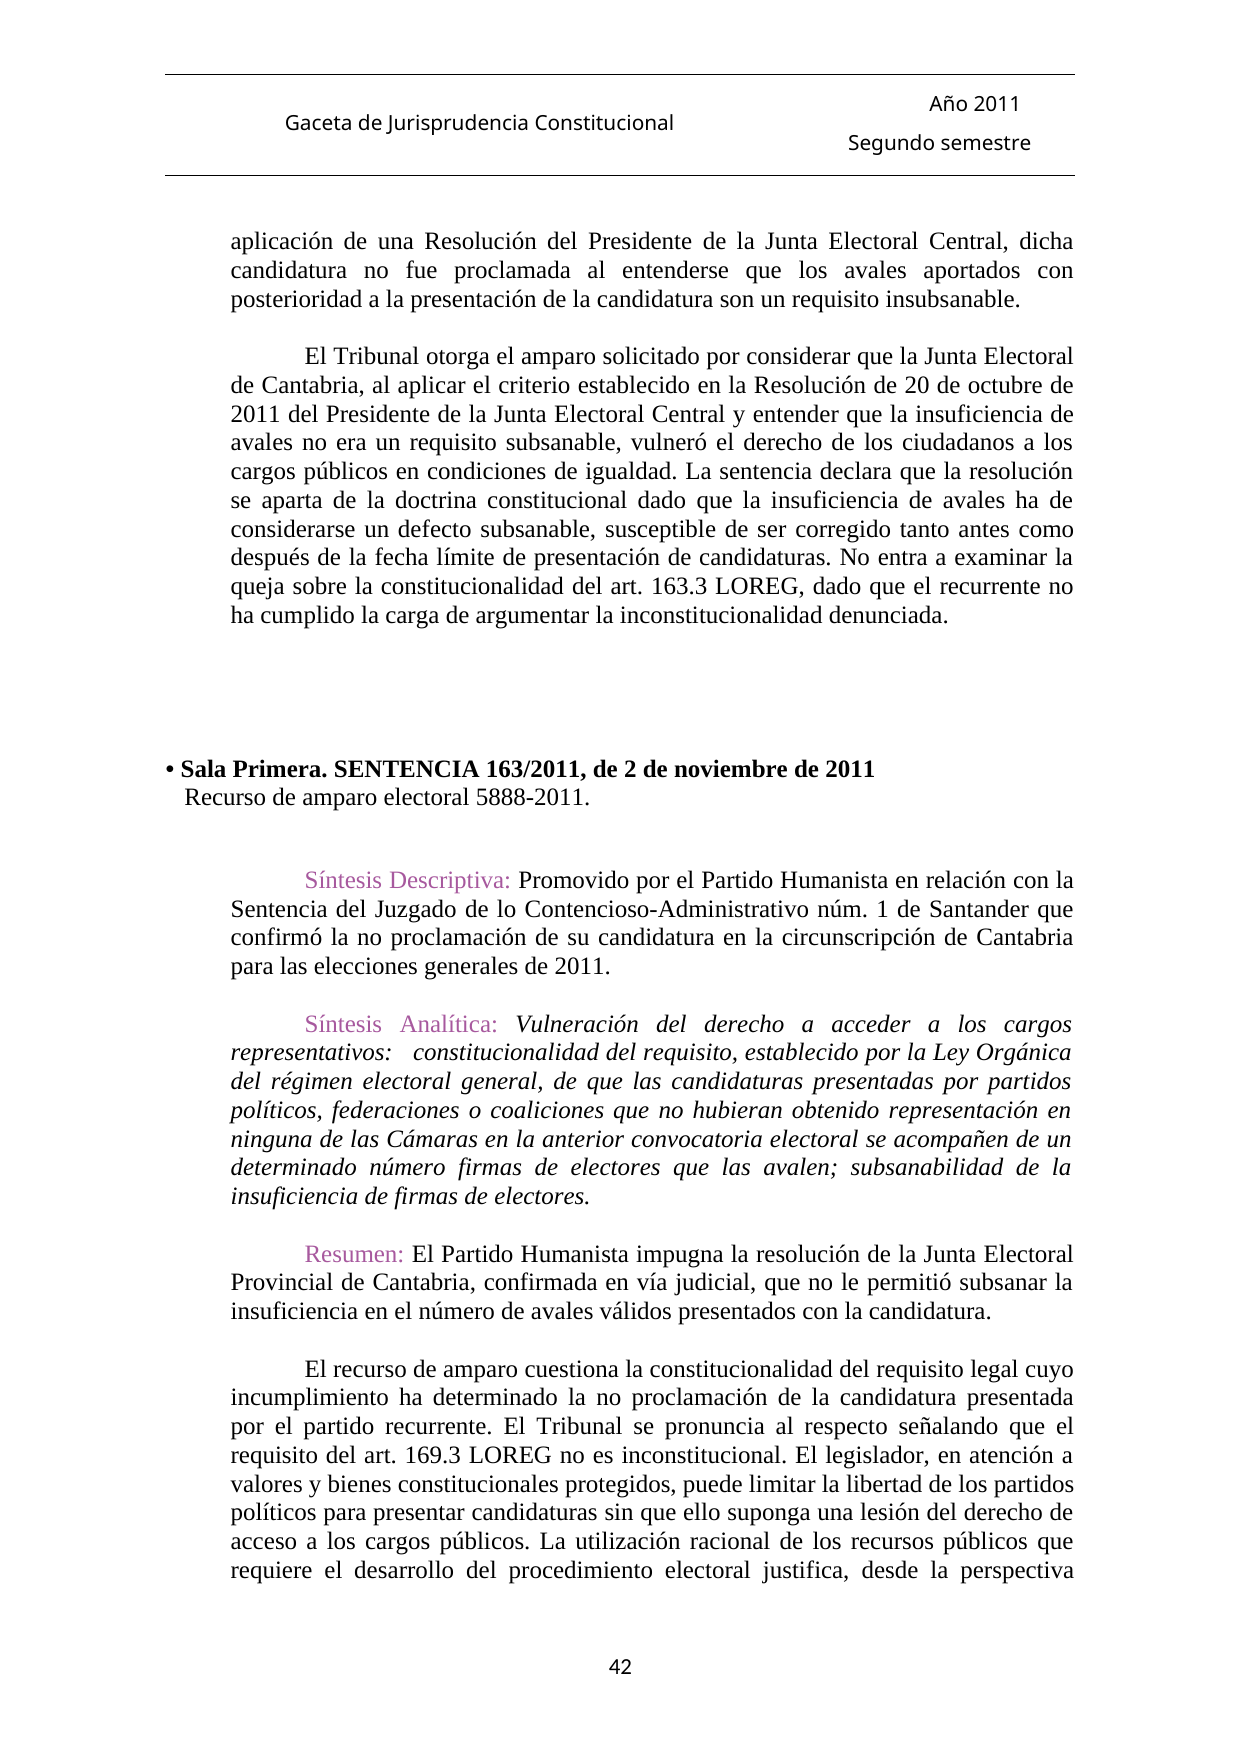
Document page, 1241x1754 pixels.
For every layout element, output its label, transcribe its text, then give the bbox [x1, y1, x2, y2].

text El Tribunal otorga el amparo solicitado por considerar que la Junta Electoral de Cantabria, al aplicar el criterio establecido en la Resolución de 20 de octubre de 2011 del Presidente de la Junta Electoral Central y entender que la insuficiencia de avales no era un requisito subsanable, vulneró el derecho de los ciudadanos a los cargos públicos en condiciones de igualdad. La sentencia declara que la resolución se aparta de la doctrina constitucional dado que la insuficiencia de avales ha de considerarse un defecto subsanable, susceptible de ser corregido tanto antes como después de la fecha límite de presentación de candidaturas. No entra a examinar la queja sobre la constitucionalidad del art. 163.3 LOREG, dado que el recurrente no ha cumplido la carga de argumentar la inconstitucionalidad denunciada. [230, 341, 1075, 629]
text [230, 226, 1075, 312]
text Resumen: El Partido Humanista impugna la resolución de la Junta Electoral Provincial de Cantabria, confirmada en vía judicial, que no le permitió subsanar la insuficiencia en el número de avales válidos presentados con la candidatura. [230, 1239, 1075, 1325]
text Recurso de amparo electoral 5888-2011. [165, 782, 1075, 811]
text • Sala Primera. SENTENCIA 163/2011, de 2 de noviembre de 2011 [165, 754, 1075, 782]
text Síntesis Analítica: Vulneración del derecho a acceder a los cargos representativos: constitucionalidad del requisito, establecido por la Ley Orgánica del régimen electoral general, de que las candidaturas presentadas por partidos políticos, federaciones o coaliciones que no hubieran obtenido representación en ninguna de las Cámaras en la anterior convocatoria electoral se acompañen de un determinado número firmas de electores que las avalen; subsanabilidad de la insuficiencia de firmas de electores. [230, 1009, 1075, 1210]
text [230, 1354, 1075, 1584]
text Síntesis Descriptiva: Promovido por el Partido Humanista en relación con la Sentencia del Juzgado de lo Contencioso-Administrativo núm. 1 de Santander que confirmó la no proclamación de su candidatura en la circunscripción de Cantabria para las elecciones generales de 2011. [230, 865, 1075, 980]
